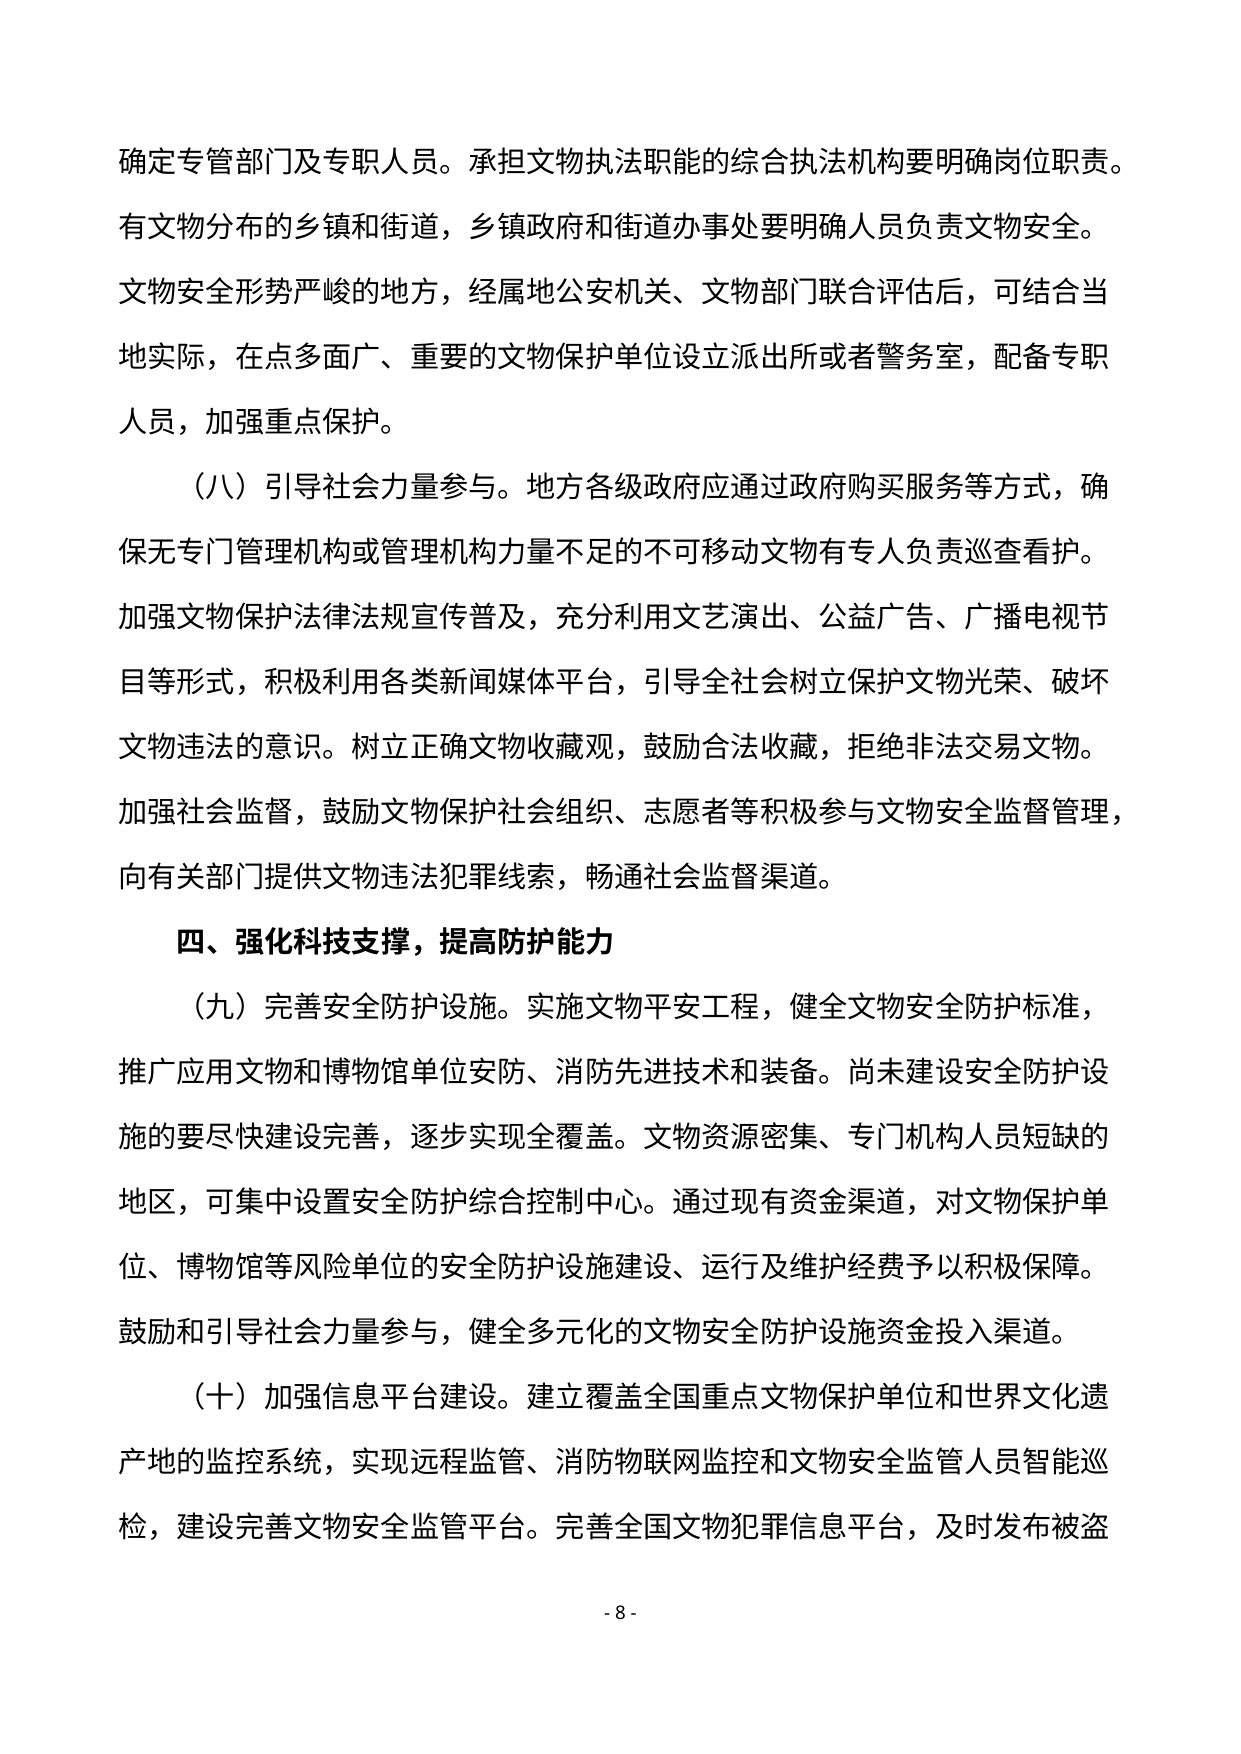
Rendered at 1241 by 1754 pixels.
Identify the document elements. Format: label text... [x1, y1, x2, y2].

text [118, 128, 1122, 453]
text 四、强化科技支撑，提高防护能力 [118, 908, 1122, 973]
text （九）完善安全防护设施。实施文物平安工程，健全文物安全防护标准，推广应用文物和博物馆单位安防、消防先进技术和装备。尚未建设安全防护设施的要尽快建设完善，逐步实现全覆盖。文物资源密集、专门机构人员短缺的地区，可集中设置安全防护综合控制中心。通过现有资金渠道，对文物保护单位、博物馆等风险单位的安全防护设施建设、运行及维护经费予以积极保障。鼓励和引导社会力量参与，健全多元化的文物安全防护设施资金投入渠道。 [118, 973, 1122, 1363]
text （八）引导社会力量参与。地方各级政府应通过政府购买服务等方式，确保无专门管理机构或管理机构力量不足的不可移动文物有专人负责巡查看护。加强文物保护法律法规宣传普及，充分利用文艺演出、公益广告、广播电视节目等形式，积极利用各类新闻媒体平台，引导全社会树立保护文物光荣、破坏文物违法的意识。树立正确文物收藏观，鼓励合法收藏，拒绝非法交易文物。加强社会监督，鼓励文物保护社会组织、志愿者等积极参与文物安全监督管理，向有关部门提供文物违法犯罪线索，畅通社会监督渠道。 [118, 453, 1122, 908]
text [118, 1363, 1122, 1558]
